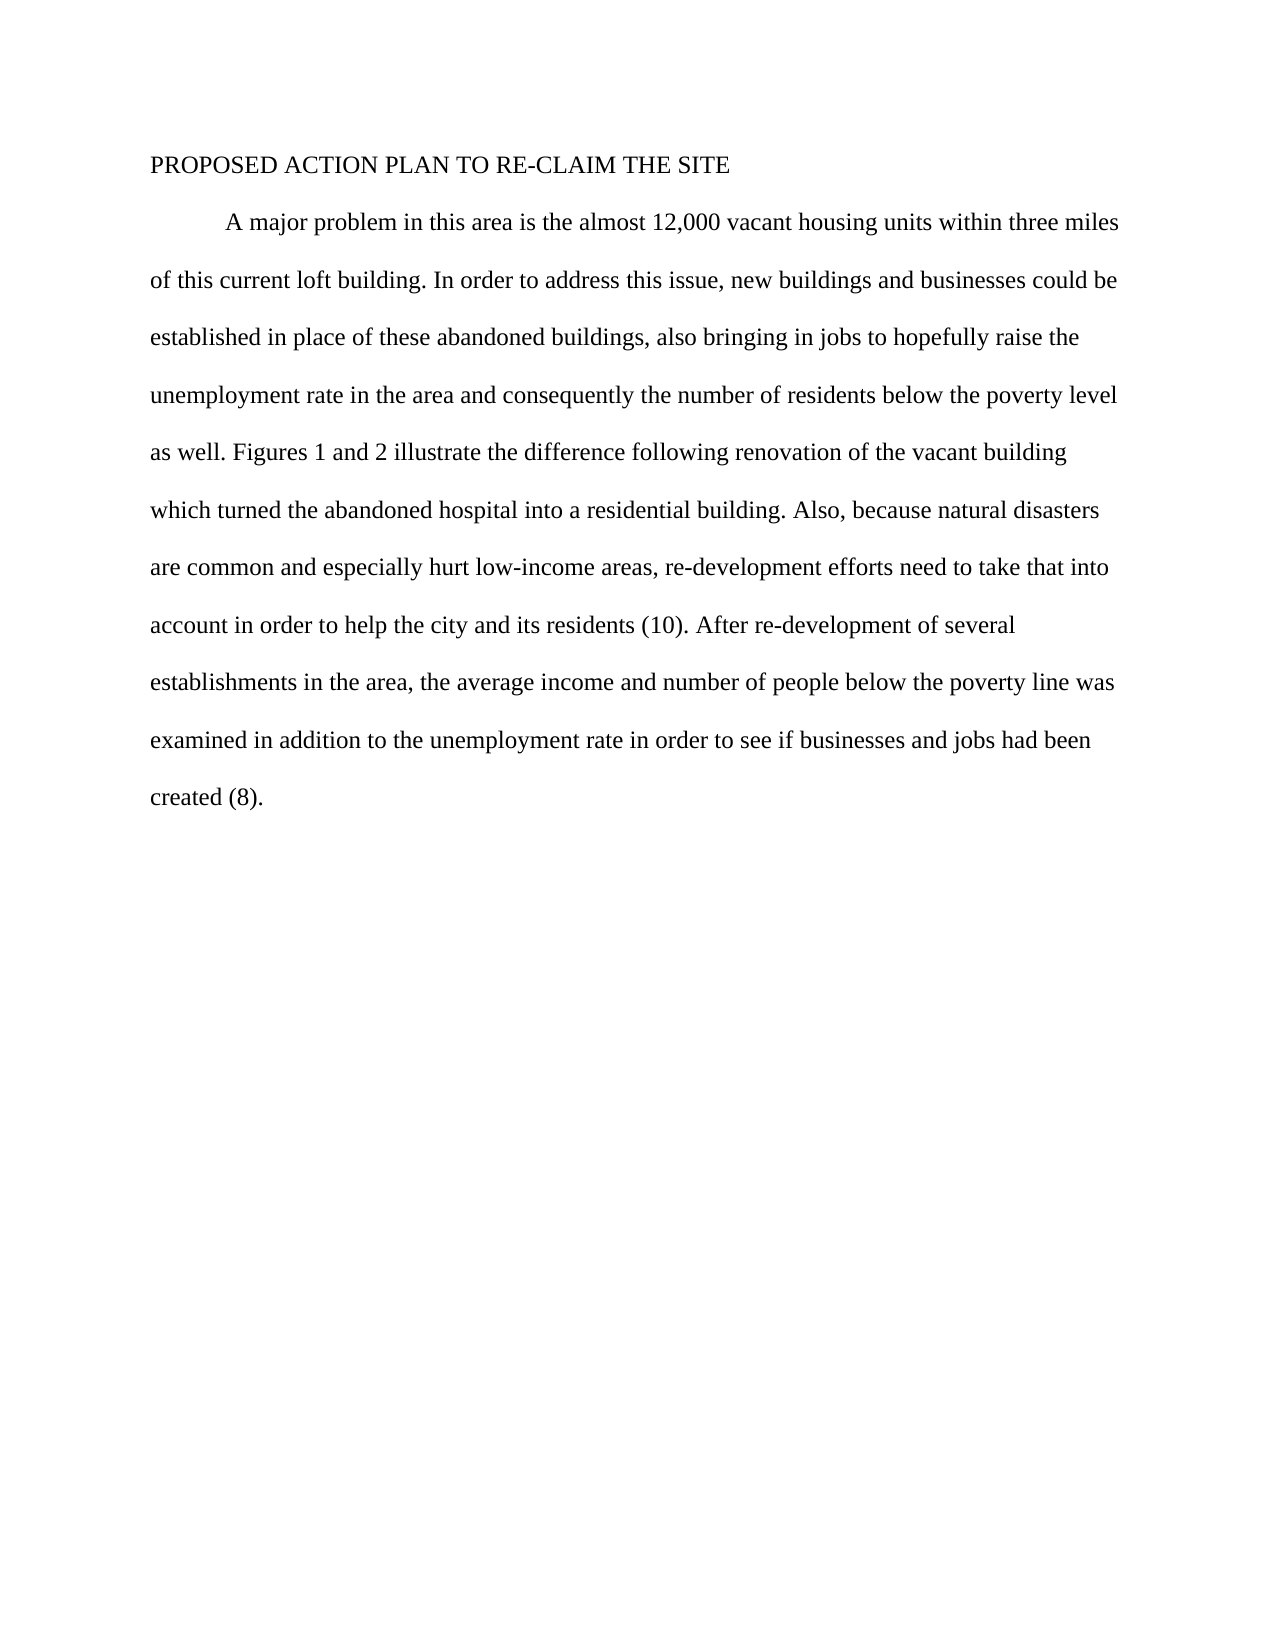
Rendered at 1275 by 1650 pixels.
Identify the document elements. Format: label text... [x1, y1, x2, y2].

text A major problem in this area is the almost 12,000 vacant housing units within three miles of this current loft building. In order to address this issue, new buildings and businesses could be established in place of these abandoned buildings, also bringing in jobs to hopefully raise the unemployment rate in the area and consequently the number of residents below the poverty level as well. Figures 1 and 2 illustrate the difference following renovation of the vacant building which turned the abandoned hospital into a residential building. Also, because natural disasters are common and especially hurt low-income areas, re-development efforts need to take that into account in order to help the city and its residents (10). After re-development of several establishments in the area, the average income and number of people below the poverty line was examined in addition to the unemployment rate in order to see if businesses and jobs had been created (8). [150, 207, 1125, 811]
text PROPOSED ACTION PLAN TO RE-CLAIM THE SITE [150, 150, 1125, 179]
